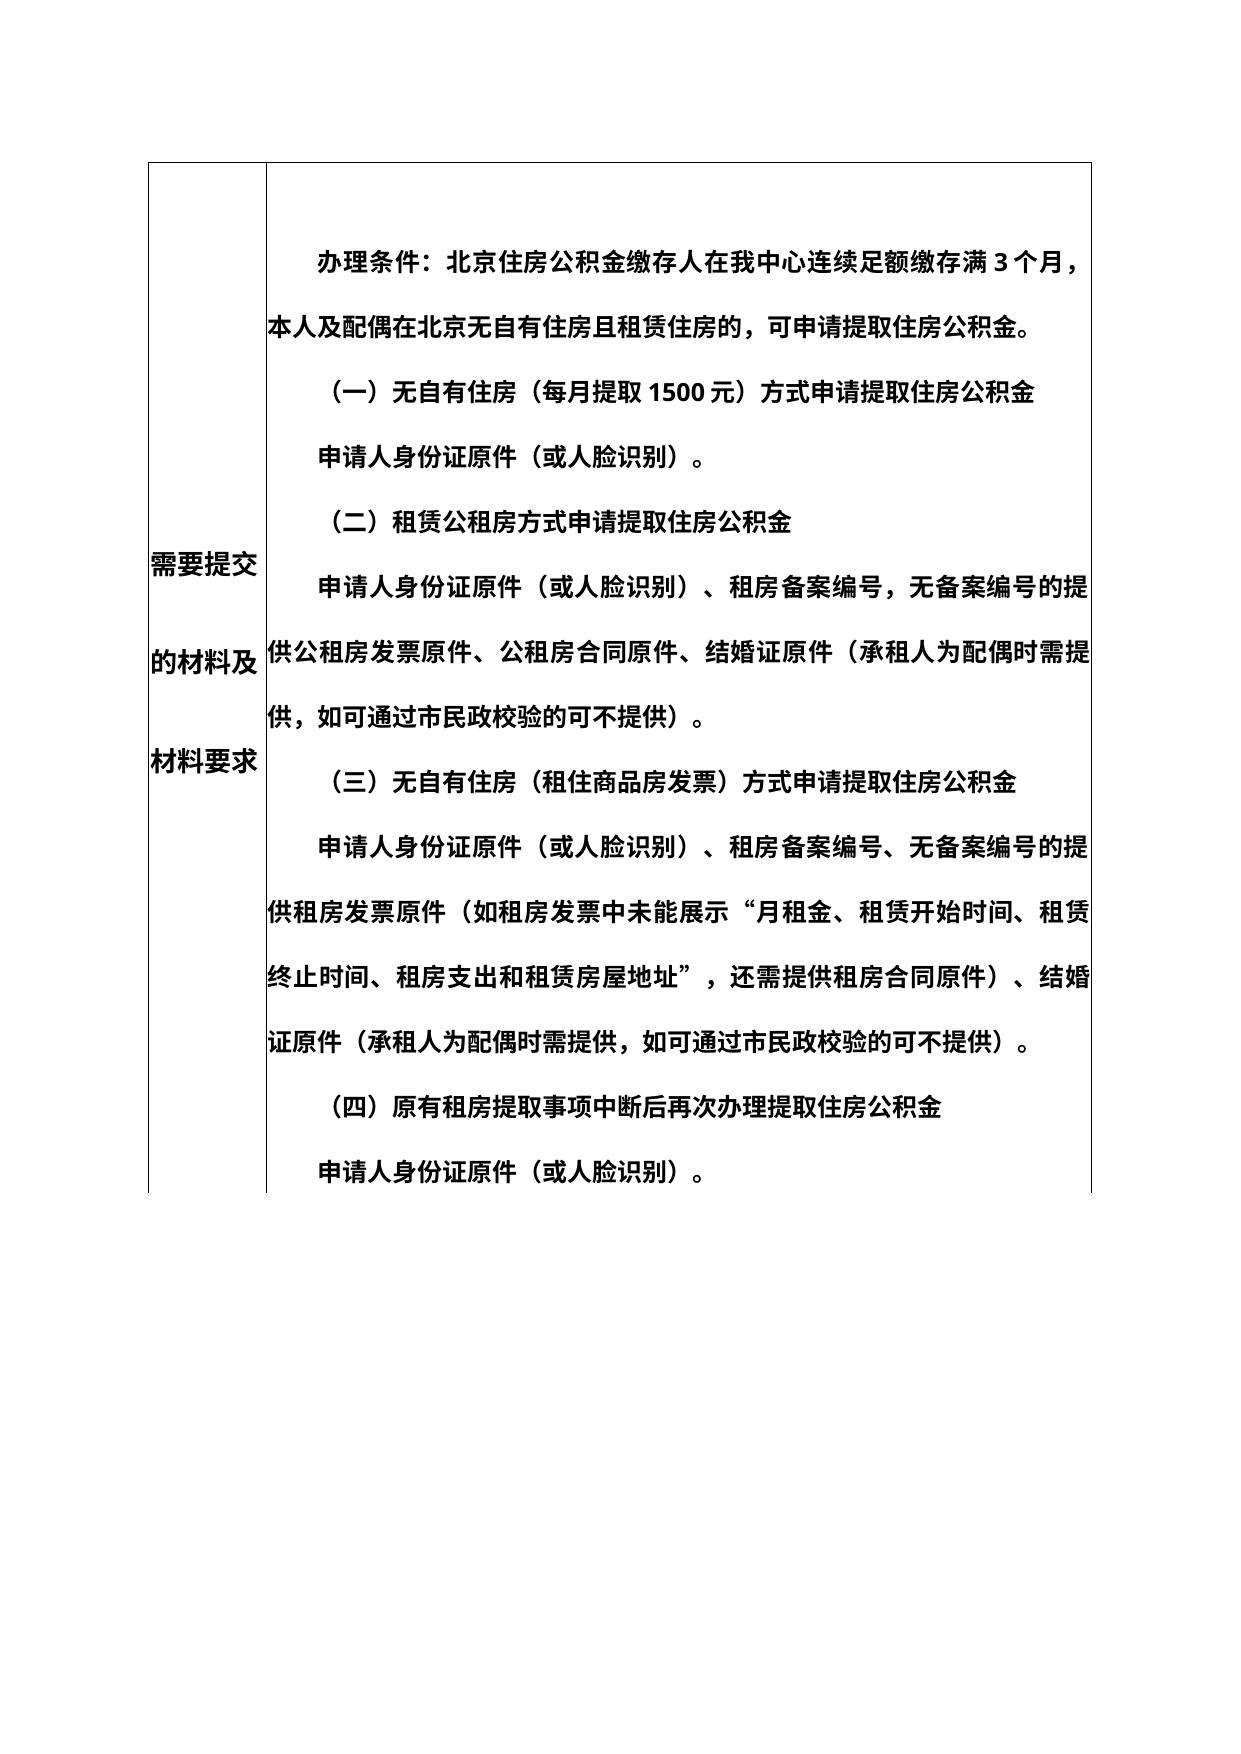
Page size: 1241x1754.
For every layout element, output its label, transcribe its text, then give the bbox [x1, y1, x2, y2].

table_cell 需要提交 的材料及 材料要求 [149, 163, 266, 1193]
table_cell 办理条件：北京住房公积金缴存人在我中心连续足额缴存满3个月，本人及配偶在北京无自有住房且租赁住房的，可申请提取住房公积金。 （一）无自有住房（每月提取1500元）方式申请提取住房公积金 申请人身份证原件（或人脸识别）。 （二）租赁公租房方式申请提取住房公积金 申请人身份证原件（或人脸识别）、租房备案编号，无备案编号的提供公租房发票原件、公租房合同原件、结婚证原件（承租人为配偶时需提供，如可通过市民政校验的可不提供）。 （三）无自有住房（租住商品房发票）方式申请提取住房公积金 申请人身份证原件（或人脸识别）、租房备案编号、无备案编号的提供租房发票原件（如租房发票中未能展示“月租金、租赁开始时间、租赁终止时间、租房支出和租赁房屋地址”，还需提供租房合同原件）、结婚证原件（承租人为配偶时需提供，如可通过市民政校验的可不提供）。 （四）原有租房提取事项中断后再次办理提取住房公积金 申请人身份证原件（或人脸识别）。 注：1.本人办理以上业务需提供上述材料。 2.若单位经办人办理业务除上述材料外还需提供经办人身份证原件（或人脸识别）、《申请提取住房公积金个人授权、承诺书》。 3.委托他人办理，除上述材料外还需提供被委托人身份证原件（或人脸识别）、《个人授权委托书》。 [267, 163, 1091, 1193]
